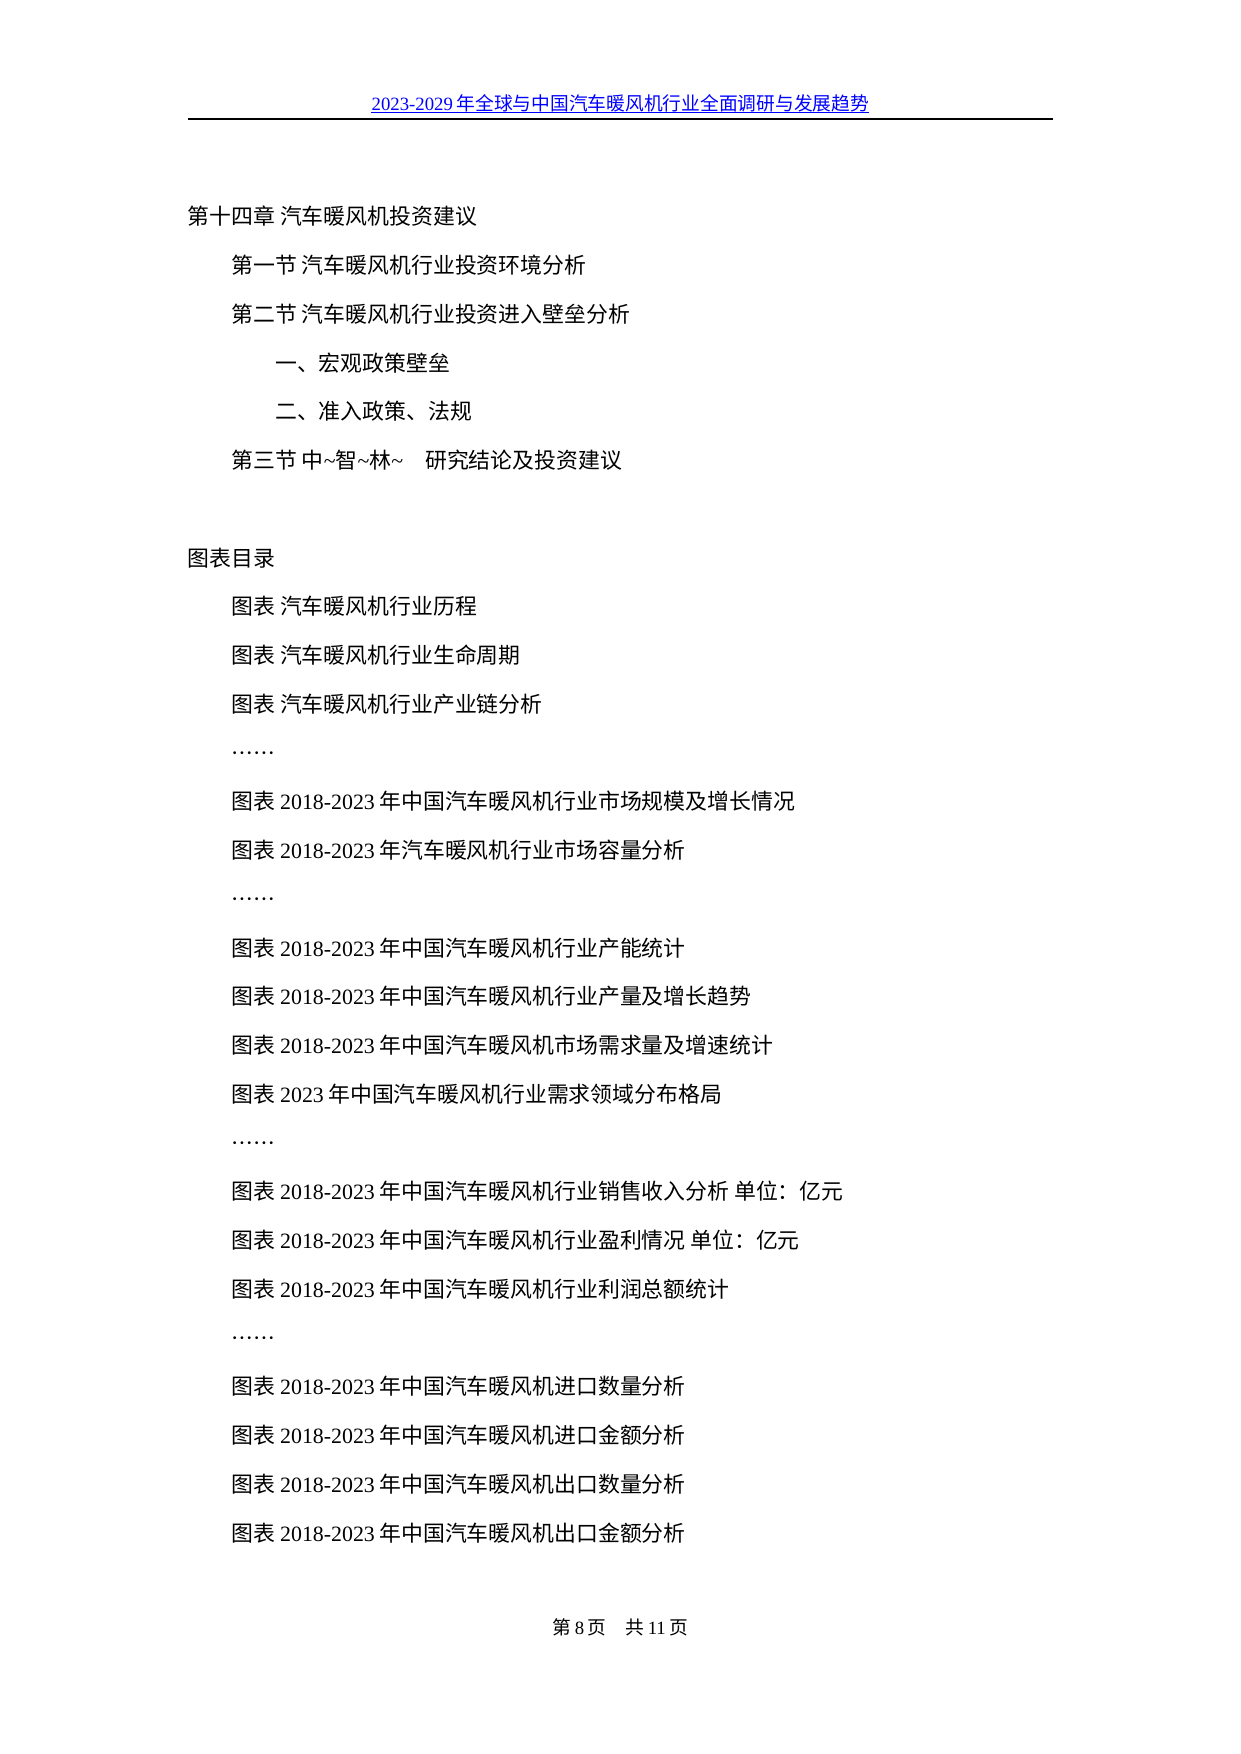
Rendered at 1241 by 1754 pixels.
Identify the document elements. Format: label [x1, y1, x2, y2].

text [187, 150, 1053, 1548]
